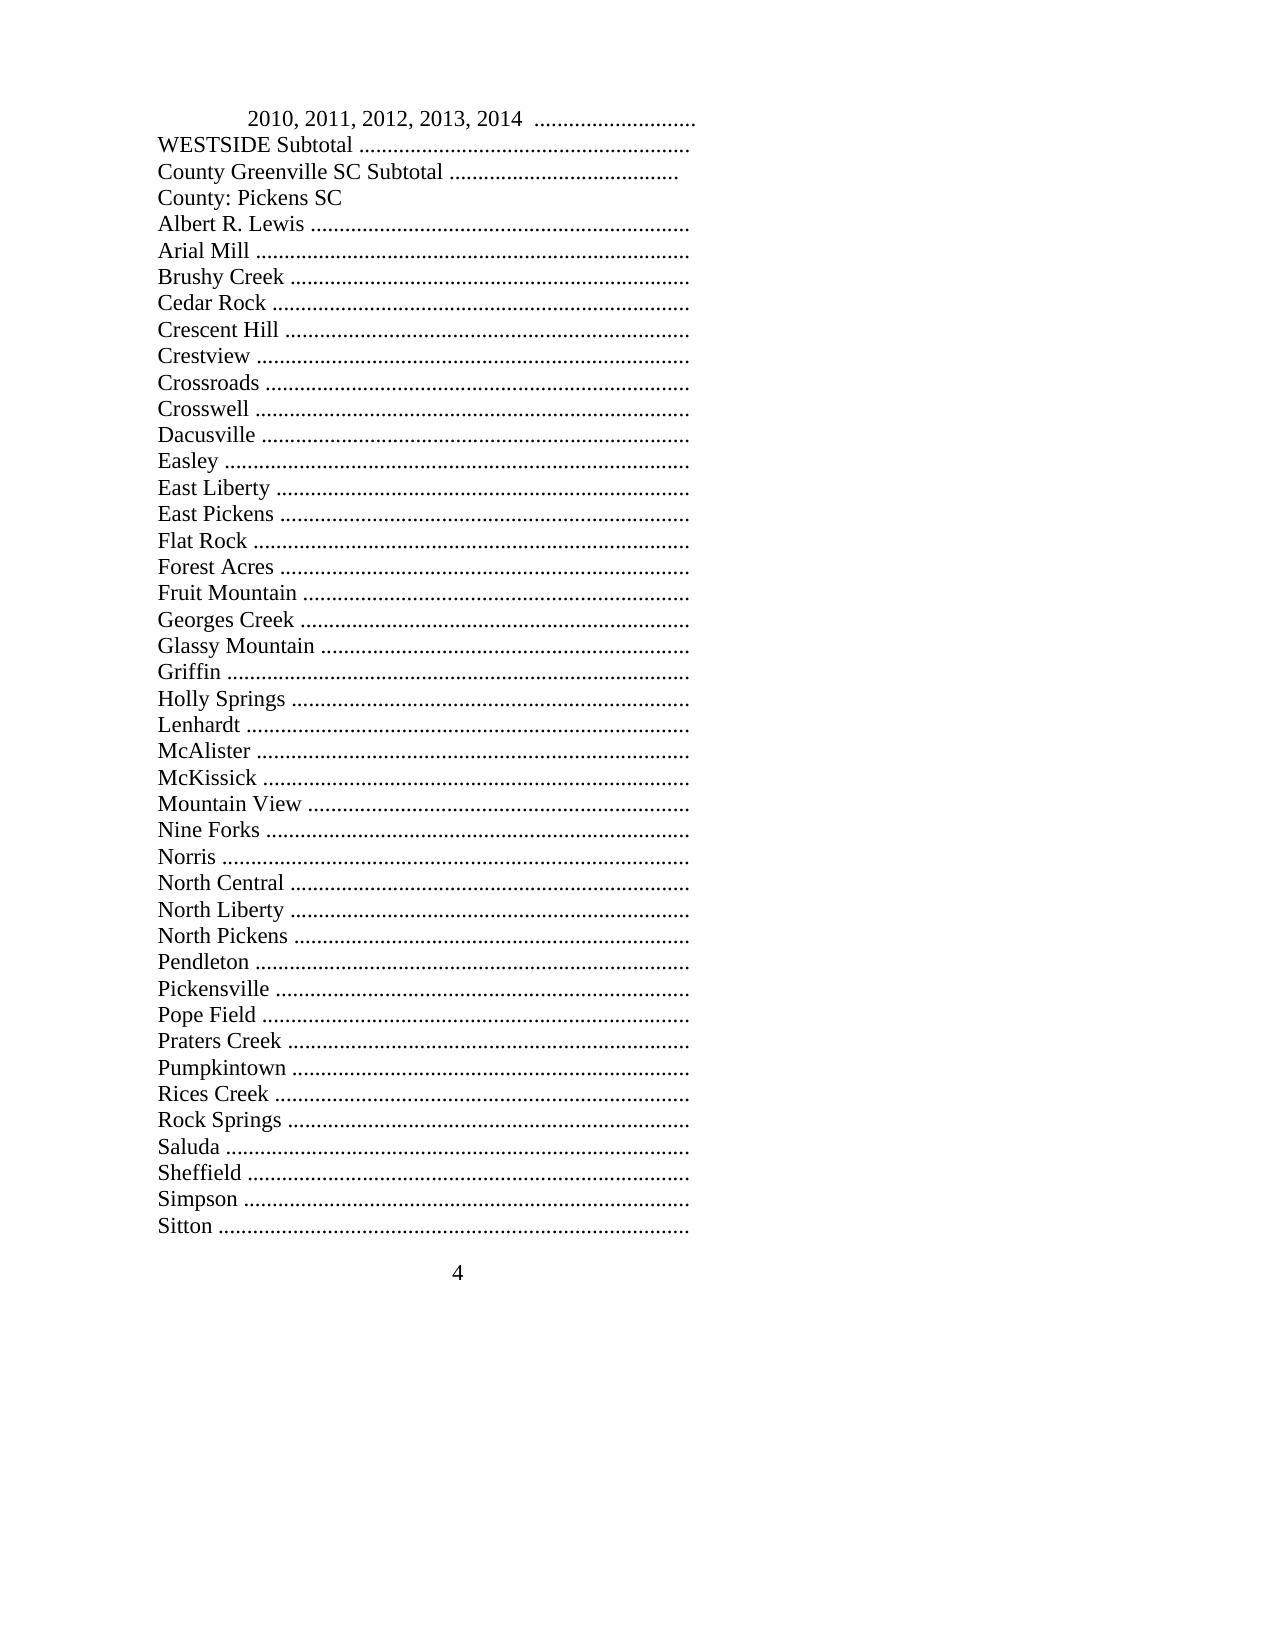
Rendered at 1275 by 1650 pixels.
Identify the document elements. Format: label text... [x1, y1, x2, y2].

text Saluda 2,241 [157, 1133, 663, 1159]
text East Liberty 1,915 [157, 474, 663, 500]
text Cedar Rock 1,798 [157, 289, 663, 316]
text Georges Creek 1,627 [157, 606, 663, 632]
text Norris 1,851 [157, 843, 663, 869]
text Rices Creek 2,051 [157, 1080, 663, 1106]
text Pendleton 1,768 [157, 948, 663, 975]
text Praters Creek 1,391 [157, 1027, 663, 1054]
text McKissick 2,076 [157, 764, 663, 790]
text Pickensville 1,866 [157, 975, 663, 1001]
text Easley 2,225 [157, 448, 663, 474]
text Crossroads 2,156 [157, 368, 663, 395]
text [217, 105, 663, 131]
text Lenhardt 1,566 [157, 711, 663, 737]
text Flat Rock 2,186 [157, 527, 663, 553]
text North Liberty 1,871 [157, 896, 663, 922]
text Brushy Creek 2,398 [157, 263, 663, 289]
text Dacusville 1,689 [157, 421, 663, 448]
text Crestview 1,883 [157, 342, 663, 368]
text WESTSIDE Subtotal 4,233 [157, 131, 663, 158]
text Sheffield 1,655 [157, 1159, 663, 1186]
text Forest Acres 1,616 [157, 553, 663, 579]
text Simpson 2,164 [157, 1186, 663, 1212]
text North Central 1,938 [157, 869, 663, 896]
text Arial Mill 1,893 [157, 237, 663, 263]
text Nine Forks 1,909 [157, 817, 663, 843]
text McAlister 1,770 [157, 737, 663, 764]
text Holly Springs 1,971 [157, 685, 663, 711]
text Glassy Mountain 2,090 [157, 632, 663, 658]
text Rock Springs 2,252 [157, 1106, 663, 1133]
text Crescent Hill 1,896 [157, 316, 663, 342]
text Pumpkintown 2,141 [157, 1054, 663, 1080]
text North Pickens 2,094 [157, 922, 663, 948]
text Mountain View 2,161 [157, 790, 663, 817]
text Crosswell 2,398 [157, 395, 663, 421]
text Sitton 1,814 [157, 1212, 663, 1238]
text Albert R. Lewis 1,940 [157, 210, 663, 237]
text County: Pickens SC [157, 184, 663, 210]
text Griffin 2,208 [157, 658, 663, 685]
text County Greenville SC Subtotal 15,431 [157, 158, 663, 184]
text Pope Field 1,539 [157, 1001, 663, 1027]
text Fruit Mountain 1,600 [157, 579, 663, 606]
text East Pickens 2,028 [157, 500, 663, 527]
